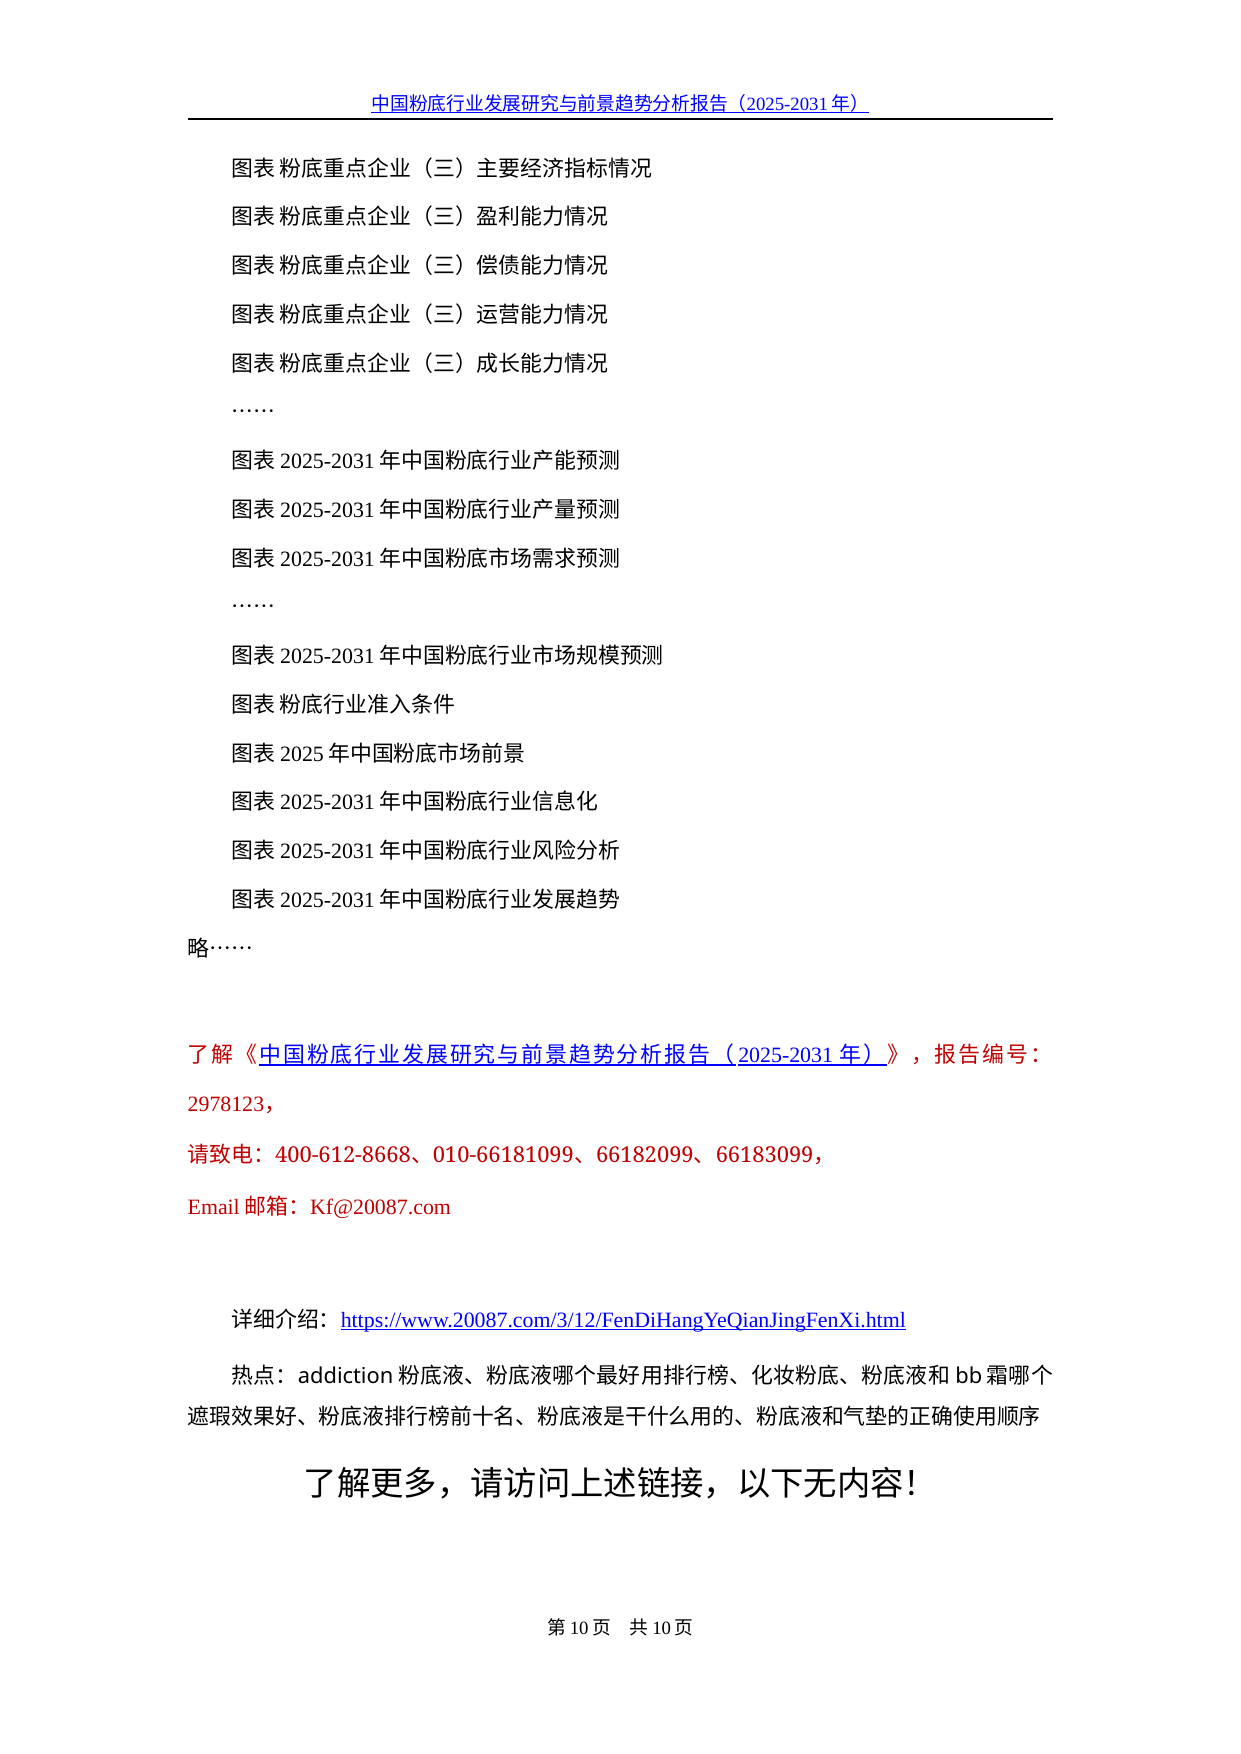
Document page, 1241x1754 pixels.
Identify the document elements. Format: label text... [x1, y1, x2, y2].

text 热点：addiction粉底液、粉底液哪个最好用排行榜、化妆粉底、粉底液和bb霜哪个遮瑕效果好、粉底液排行榜前十名、粉底液是干什么用的、粉底液和气垫的正确使用顺序 [187, 1358, 1053, 1431]
text 请致电：400-612-8668、010-66181099、66182099、66183099， [187, 1137, 1053, 1169]
title 了解更多，请访问上述链接，以下无内容！ [187, 1449, 1053, 1514]
text Email邮箱：Kf@20087.com [187, 1188, 1053, 1221]
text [187, 150, 1053, 963]
text 了解《中国粉底行业发展研究与前景趋势分析报告（2025-2031年）》，报告编号：2978123， [187, 1037, 1053, 1118]
text 详细介绍：https://www.20087.com/3/12/FenDiHangYeQianJingFenXi.html [187, 1301, 1053, 1334]
